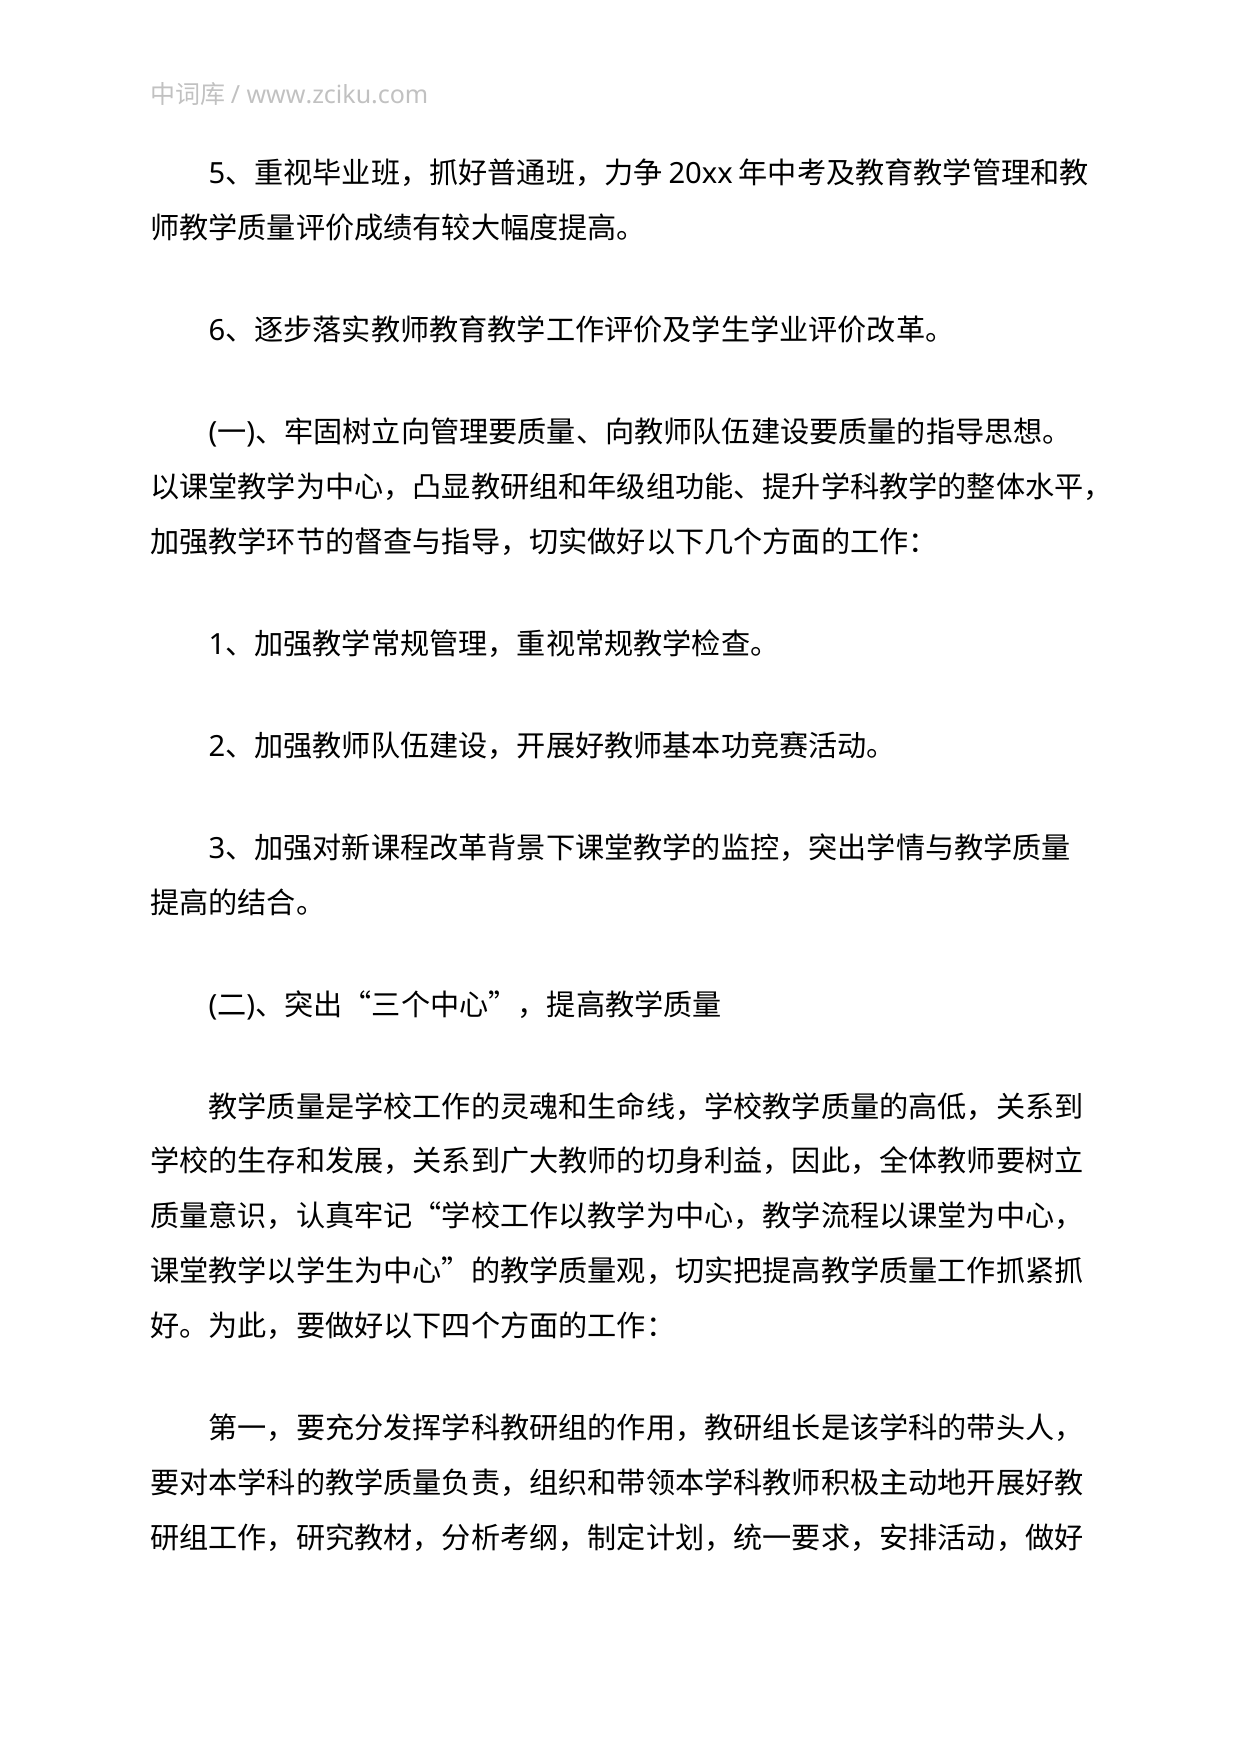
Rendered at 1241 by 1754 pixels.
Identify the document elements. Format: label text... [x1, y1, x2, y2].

text 3、加强对新课程改革背景下课堂教学的监控，突出学情与教学质量提高的结合。 [150, 824, 1090, 922]
text 5、重视毕业班，抓好普通班，力争20xx年中考及教育教学管理和教师教学质量评价成绩有较大幅度提高。 [150, 150, 1090, 247]
text (一)、牢固树立向管理要质量、向教师队伍建设要质量的指导思想。以课堂教学为中心，凸显教研组和年级组功能、提升学科教学的整体水平，加强教学环节的督查与指导，切实做好以下几个方面的工作： [150, 409, 1090, 561]
text 6、逐步落实教师教育教学工作评价及学生学业评价改革。 [150, 307, 1090, 349]
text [150, 1404, 1090, 1557]
text 教学质量是学校工作的灵魂和生命线，学校教学质量的高低，关系到学校的生存和发展，关系到广大教师的切身利益，因此，全体教师要树立质量意识，认真牢记“学校工作以教学为中心，教学流程以课堂为中心，课堂教学以学生为中心”的教学质量观，切实把提高教学质量工作抓紧抓好。为此，要做好以下四个方面的工作： [150, 1083, 1090, 1345]
text (二)、突出“三个中心”，提高教学质量 [150, 981, 1090, 1023]
text 2、加强教师队伍建设，开展好教师基本功竞赛活动。 [150, 722, 1090, 765]
text 1、加强教学常规管理，重视常规教学检查。 [150, 620, 1090, 663]
